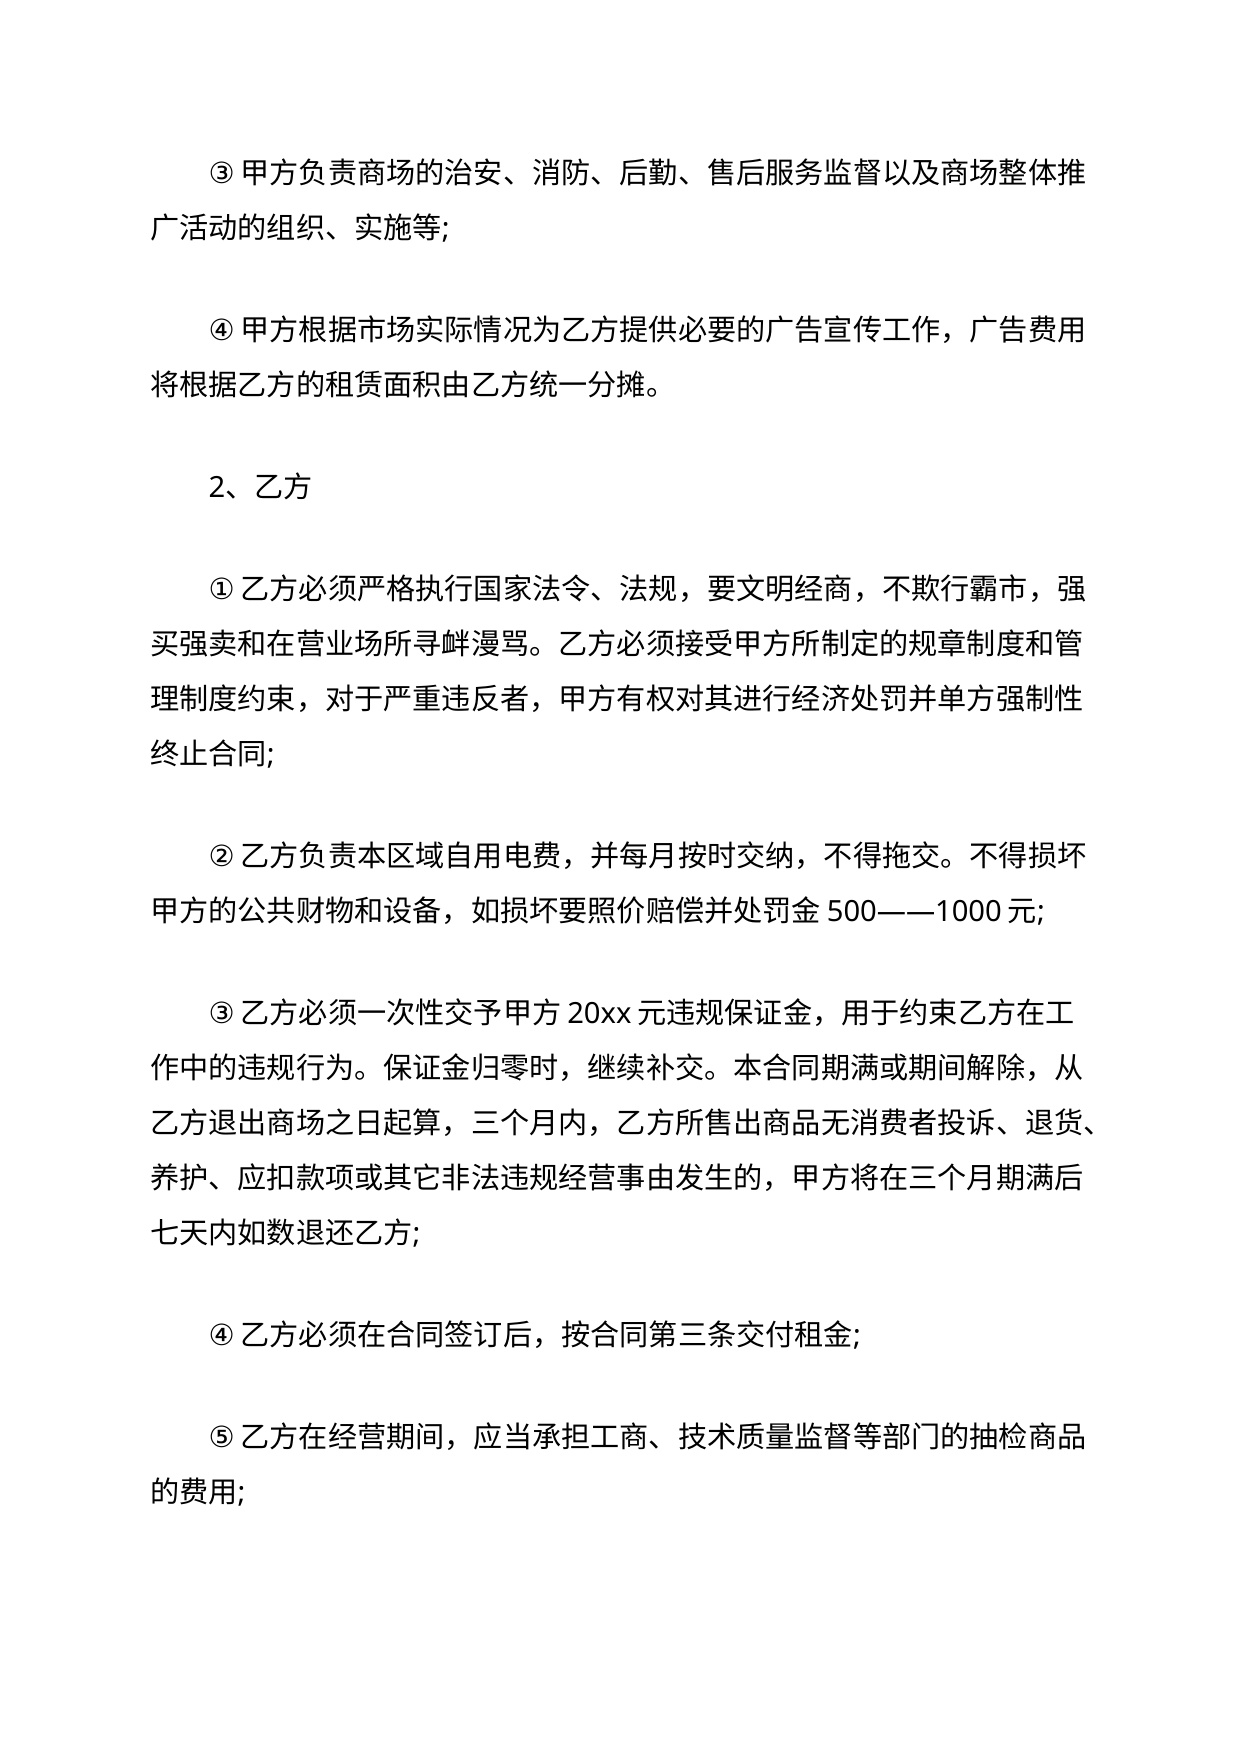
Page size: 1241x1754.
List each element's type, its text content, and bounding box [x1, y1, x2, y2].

text ①乙方必须严格执行国家法令、法规，要文明经商，不欺行霸市，强买强卖和在营业场所寻衅漫骂。乙方必须接受甲方所制定的规章制度和管理制度约束，对于严重违反者，甲方有权对其进行经济处罚并单方强制性终止合同; [150, 566, 1090, 773]
text ②乙方负责本区域自用电费，并每月按时交纳，不得拖交。不得损坏甲方的公共财物和设备，如损坏要照价赔偿并处罚金500——1000元; [150, 832, 1090, 930]
text ③乙方必须一次性交予甲方20xx元违规保证金，用于约束乙方在工作中的违规行为。保证金归零时，继续补交。本合同期满或期间解除，从乙方退出商场之日起算，三个月内，乙方所售出商品无消费者投诉、退货、养护、应扣款项或其它非法违规经营事由发生的，甲方将在三个月期满后七天内如数退还乙方; [150, 989, 1090, 1252]
text ④甲方根据市场实际情况为乙方提供必要的广告宣传工作，广告费用将根据乙方的租赁面积由乙方统一分摊。 [150, 307, 1090, 404]
text ③甲方负责商场的治安、消防、后勤、售后服务监督以及商场整体推广活动的组织、实施等; [150, 150, 1090, 247]
text 2、乙方 [150, 464, 1090, 506]
text ⑤乙方在经营期间，应当承担工商、技术质量监督等部门的抽检商品的费用; [150, 1413, 1090, 1511]
text ④乙方必须在合同签订后，按合同第三条交付租金; [150, 1311, 1090, 1353]
